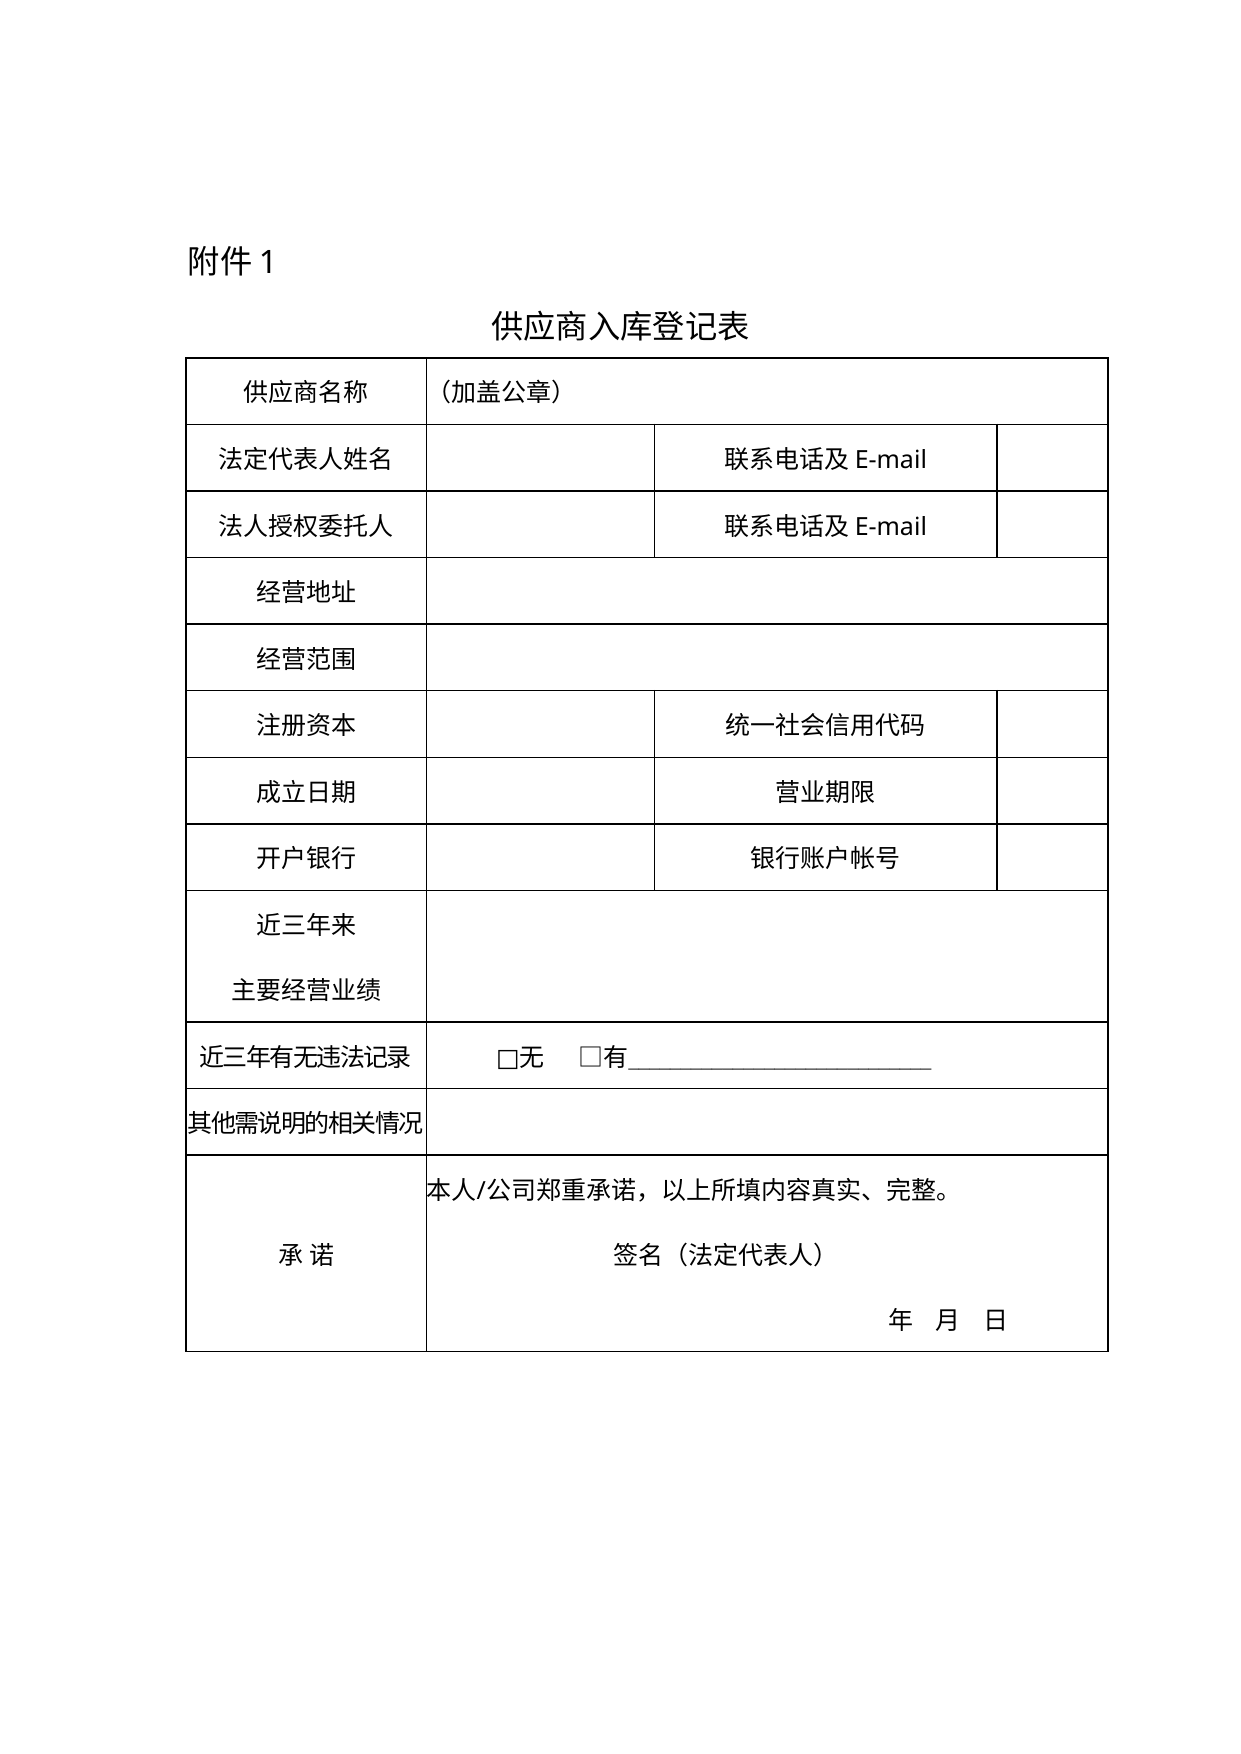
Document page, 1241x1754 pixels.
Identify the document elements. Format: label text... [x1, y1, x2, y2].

table_cell [427, 625, 1107, 690]
table_header 供应商名称 [187, 359, 426, 423]
table_cell 银行账户帐号 [655, 825, 996, 889]
table_cell [427, 758, 654, 823]
table_cell 注册资本 [187, 691, 426, 756]
table_cell [427, 558, 1107, 623]
table_cell [427, 492, 654, 557]
table_cell 经营范围 [187, 625, 426, 690]
table_cell [427, 1089, 1107, 1154]
table_cell 法人授权委托人 [187, 492, 426, 557]
table_cell [998, 425, 1107, 490]
table_cell 开户银行 [187, 825, 426, 889]
table_cell [427, 425, 654, 490]
table_cell 本人/公司郑重承诺，以上所填内容真实、完整。 签名（法定代表人） 年 月 日 [427, 1156, 1107, 1351]
table_cell [998, 492, 1107, 557]
table_cell 成立日期 [187, 758, 426, 823]
table_cell [427, 891, 1107, 1021]
table_cell [427, 691, 654, 756]
text 供应商入库登记表 [187, 292, 1053, 357]
table_cell 统一社会信用代码 [655, 691, 996, 756]
table_cell 联系电话及E-mail [655, 425, 996, 490]
table_cell 联系电话及E-mail [655, 492, 996, 557]
table_cell 承 诺 [187, 1156, 426, 1351]
table_cell 近三年来 主要经营业绩 [187, 891, 426, 1021]
table_header （加盖公章） [427, 359, 1107, 423]
table_cell [998, 758, 1107, 823]
table_cell 近三年有无违法记录 [187, 1023, 426, 1088]
table_cell [427, 825, 654, 889]
table_cell □无 □有_____________________________ [427, 1023, 1107, 1088]
text 附件1 [187, 227, 1053, 292]
table_cell 法定代表人姓名 [187, 425, 426, 490]
table_cell [998, 825, 1107, 889]
table_cell 营业期限 [655, 758, 996, 823]
table_cell 经营地址 [187, 558, 426, 623]
table_cell [998, 691, 1107, 756]
table_cell 其他需说明的相关情况 [187, 1089, 426, 1154]
